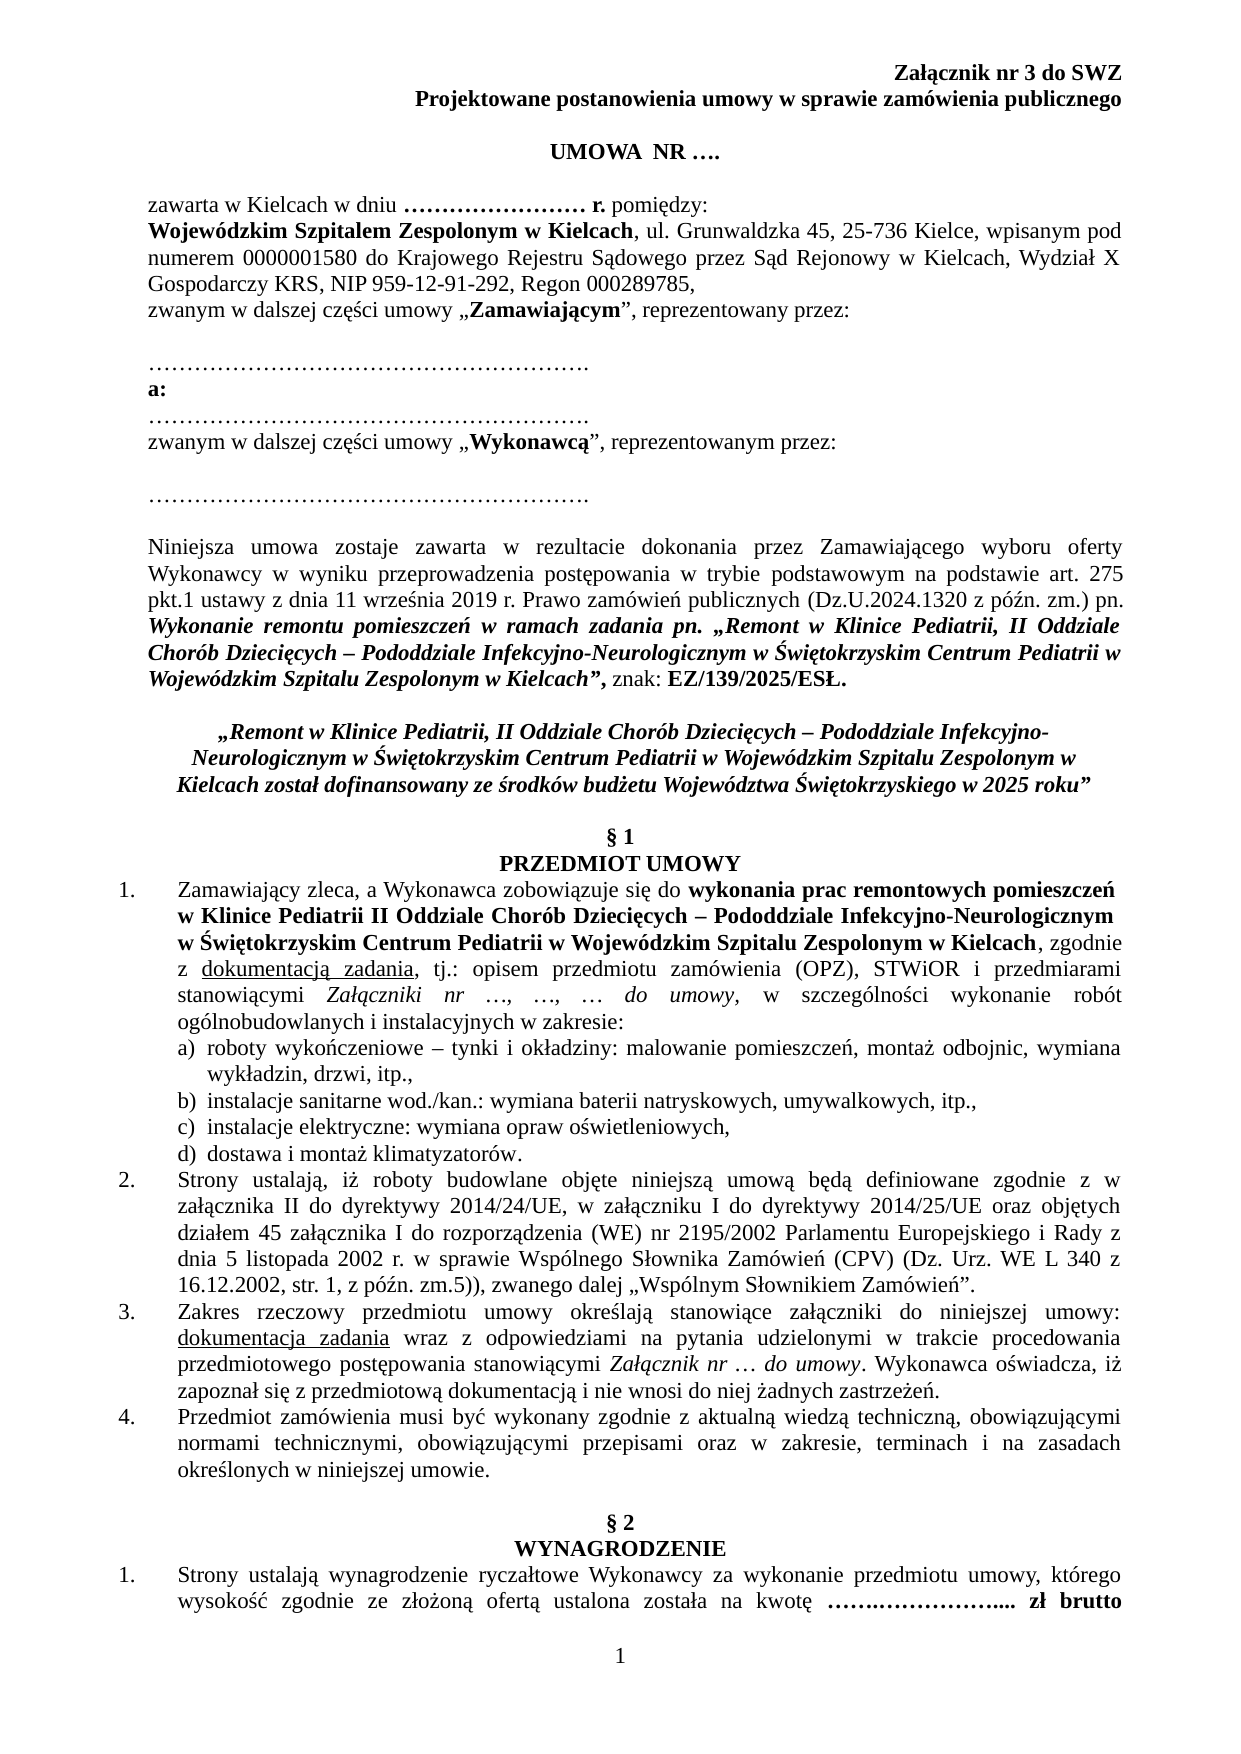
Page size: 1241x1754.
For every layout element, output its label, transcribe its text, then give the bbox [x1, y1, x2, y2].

text Wojewódzkim Szpitalem Zespolonym w Kielcach, ul. Grunwaldzka 45, 25-736 Kielce, wpisanym pod numerem 0000001580 do Krajowego Rejestru Sądowego przez Sąd Rejonowy w Kielcach, Wydział X Gospodarczy KRS, NIP 959-12-91-292, Regon 000289785, [148, 217, 1122, 296]
text „Remont w Klinice Pediatrii, II Oddziale Chorób Dziecięcych – Pododdziale Infekcyjno-Neurologicznym w Świętokrzyskim Centrum Pediatrii w Wojewódzkim Szpitalu Zespolonym w Kielcach został dofinansowany ze środków budżetu Województwa Świętokrzyskiego w 2025 roku” [148, 718, 1122, 797]
list dostawa i montaż klimatyzatorów. [177, 1139, 1122, 1166]
list roboty wykończeniowe – tynki i okładziny: malowanie pomieszczeń, montaż odbojnic, wymiana wykładzin, drzwi, itp., [177, 1034, 1122, 1087]
list Przedmiot zamówienia musi być wykonany zgodnie z aktualną wiedzą techniczną, obowiązującymi normami technicznymi, obowiązującymi przepisami oraz w zakresie, terminach i na zasadach określonych w niniejszej umowie. [118, 1403, 1122, 1482]
text § 2 [118, 1508, 1122, 1535]
list instalacje sanitarne wod./kan.: wymiana baterii natryskowych, umywalkowych, itp., [177, 1087, 1122, 1113]
text WYNAGRODZENIE [118, 1535, 1122, 1561]
text zawarta w Kielcach w dniu …………………… r. pomiędzy: [148, 191, 1132, 217]
list Zamawiający zleca, a Wykonawca zobowiązuje się do wykonania prac remontowych pomieszczeń w Klinice Pediatrii II Oddziale Chorób Dziecięcych – Pododdziale Infekcyjno-Neurologicznym w Świętokrzyskim Centrum Pediatrii w Wojewódzkim Szpitalu Zespolonym w Kielcach, zgodnie z dokumentacją zadania, tj.: opisem przedmiotu zamówienia (OPZ), STWiOR i przedmiarami stanowiącymi Załączniki nr …, …, … do umowy, w szczególności wykonanie robót ogólnobudowlanych i instalacyjnych w zakresie: [118, 876, 1122, 1034]
text UMOWA NR …. [148, 138, 1122, 164]
text …………………………………………………. [148, 402, 1132, 428]
list instalacje elektryczne: wymiana opraw oświetleniowych, [177, 1113, 1122, 1139]
text § 1 [118, 823, 1122, 850]
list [118, 1561, 1122, 1614]
list Zakres rzeczowy przedmiotu umowy określają stanowiące załączniki do niniejszej umowy: dokumentacja zadania wraz z odpowiedziami na pytania udzielonymi w trakcie procedowania przedmiotowego postępowania stanowiącymi Załącznik nr … do umowy. Wykonawca oświadcza, iż zapoznał się z przedmiotową dokumentacją i nie wnosi do niej żadnych zastrzeżeń. [118, 1298, 1122, 1403]
text a: [148, 375, 1132, 402]
text …………………………………………………. [148, 481, 1132, 507]
text PRZEDMIOT UMOWY [118, 850, 1122, 876]
text …………………………………………………. [148, 349, 1132, 375]
text zwanym w dalszej części umowy „Wykonawcą”, reprezentowanym przez: [148, 428, 1132, 454]
list Strony ustalają, iż roboty budowlane objęte niniejszą umową będą definiowane zgodnie z w załącznika II do dyrektywy 2014/24/UE, w załączniku I do dyrektywy 2014/25/UE oraz objętych działem 45 załącznika I do rozporządzenia (WE) nr 2195/2002 Parlamentu Europejskiego i Rady z dnia 5 listopada 2002 r. w sprawie Wspólnego Słownika Zamówień (CPV) (Dz. Urz. WE L 340 z 16.12.2002, str. 1, z późn. zm.5)), zwanego dalej „Wspólnym Słownikiem Zamówień”. [118, 1166, 1122, 1298]
text Niniejsza umowa zostaje zawarta w rezultacie dokonania przez Zamawiającego wyboru oferty Wykonawcy w wyniku przeprowadzenia postępowania w trybie podstawowym na podstawie art. 275 pkt.1 ustawy z dnia 11 września 2019 r. Prawo zamówień publicznych (Dz.U.2024.1320 z późn. zm.) pn. Wykonanie remontu pomieszczeń w ramach zadania pn. „Remont w Klinice Pediatrii, II Oddziale Chorób Dziecięcych – Pododdziale Infekcyjno-Neurologicznym w Świętokrzyskim Centrum Pediatrii w Wojewódzkim Szpitalu Zespolonym w Kielcach”, znak: EZ/139/2025/ESŁ. [148, 533, 1124, 692]
text zwanym w dalszej części umowy „Zamawiającym”, reprezentowany przez: [148, 296, 1132, 323]
